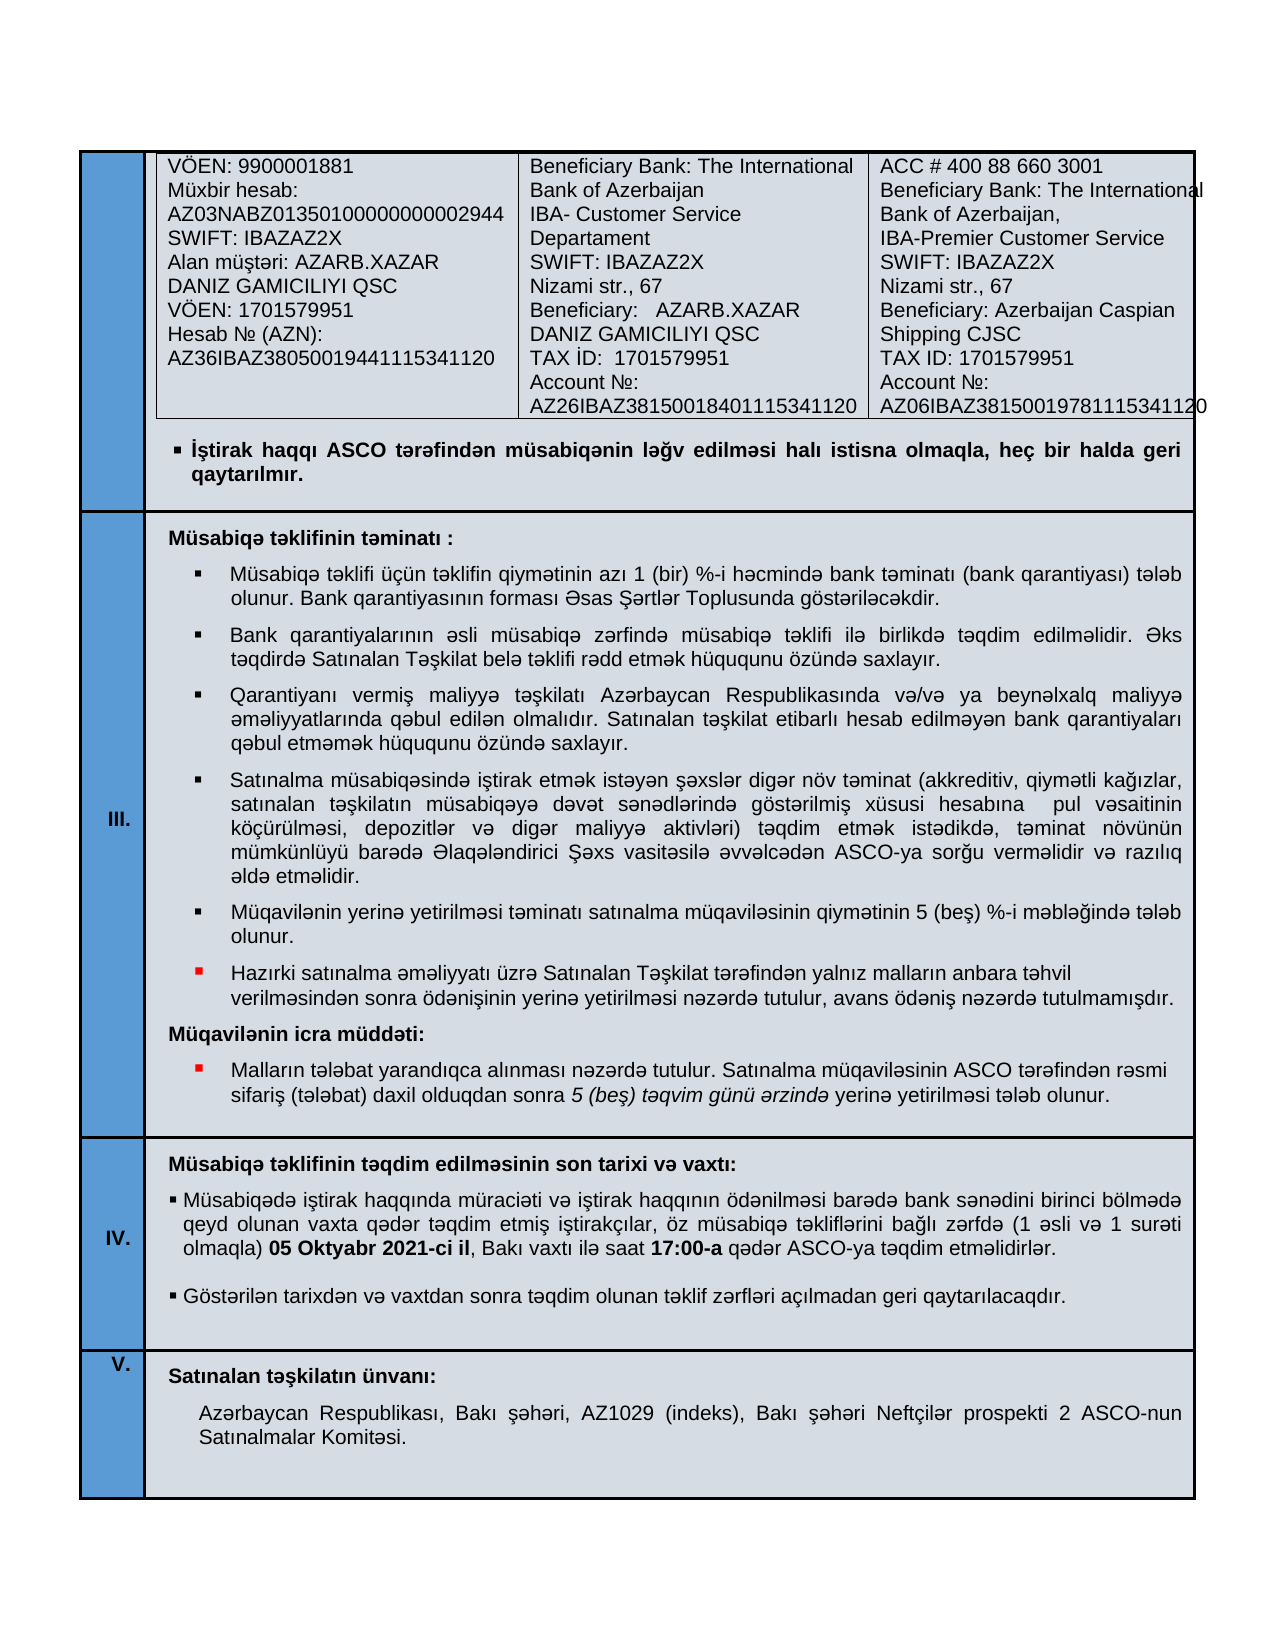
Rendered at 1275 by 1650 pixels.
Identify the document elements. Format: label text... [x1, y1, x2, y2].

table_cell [146, 153, 1193, 510]
table_cell Müsabiqə təklifinin təminatı : Müsabiqə təklifi üçün təklifin qiymətinin azı 1 (bir) %-i həcmində bank təminatı (bank qarantiyası) tələb olunur. Bank qarantiyasının forması Əsas Şərtlər Toplusunda göstəriləcəkdir. Bank qarantiyalarının əsli müsabiqə zərfində müsabiqə təklifi ilə birlikdə təqdim edilməlidir. Əks təqdirdə Satınalan Təşkilat belə təklifi rədd etmək hüququnu özündə saxlayır. Qarantiyanı vermiş maliyyə təşkilatı Azərbaycan Respublikasında və/və ya beynəlxalq maliyyə əməliyyatlarında qəbul edilən olmalıdır. Satınalan təşkilat etibarlı hesab edilməyən bank qarantiyaları qəbul etməmək hüququnu özündə saxlayır. Satınalma müsabiqəsində iştirak etmək istəyən şəxslər digər növ təminat (akkreditiv, qiymətli kağızlar, satınalan təşkilatın müsabiqəyə dəvət sənədlərində göstərilmiş xüsusi hesabına pul vəsaitinin köçürülməsi, depozitlər və digər maliyyə aktivləri) təqdim etmək istədikdə, təminat növünün mümkünlüyü barədə Əlaqələndirici Şəxs vasitəsilə əvvəlcədən ASCO-ya sorğu verməlidir və razılıq əldə etməlidir. Müqavilənin yerinə yetirilməsi təminatı satınalma müqaviləsinin qiymətinin 5 (beş) %-i məbləğində tələb olunur. Hazırki satınalma əməliyyatı üzrə Satınalan Təşkilat tərəfindən yalnız malların anbara təhvil verilməsindən sonra ödənişinin yerinə yetirilməsi nəzərdə tutulur, avans ödəniş nəzərdə tutulmamışdır. Müqavilənin icra müddəti: Malların tələbat yarandıqca alınması nəzərdə tutulur. Satınalma müqaviləsinin ASCO tərəfindən rəsmi sifariş (tələbat) daxil olduqdan sonra 5 (beş) təqvim günü ərzində yerinə yetirilməsi tələb olunur. [146, 513, 1193, 1136]
table_cell [82, 153, 143, 510]
table_cell [82, 1352, 143, 1497]
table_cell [146, 1352, 1193, 1497]
table_cell [82, 1139, 143, 1349]
table_cell Müsabiqə təklifinin təqdim edilməsinin son tarixi və vaxtı: Müsabiqədə iştirak haqqında müraciəti və iştirak haqqının ödənilməsi barədə bank sənədini birinci bölmədə qeyd olunan vaxta qədər təqdim etmiş iştirakçılar, öz müsabiqə təkliflərini bağlı zərfdə (1 əsli və 1 surəti olmaqla) 05 Oktyabr 2021-ci il, Bakı vaxtı ilə saat 17:00-a qədər ASCO-ya təqdim etməlidirlər. Göstərilən tarixdən və vaxtdan sonra təqdim olunan təklif zərfləri açılmadan geri qaytarılacaqdır. [146, 1139, 1193, 1349]
table_cell [82, 513, 143, 1136]
